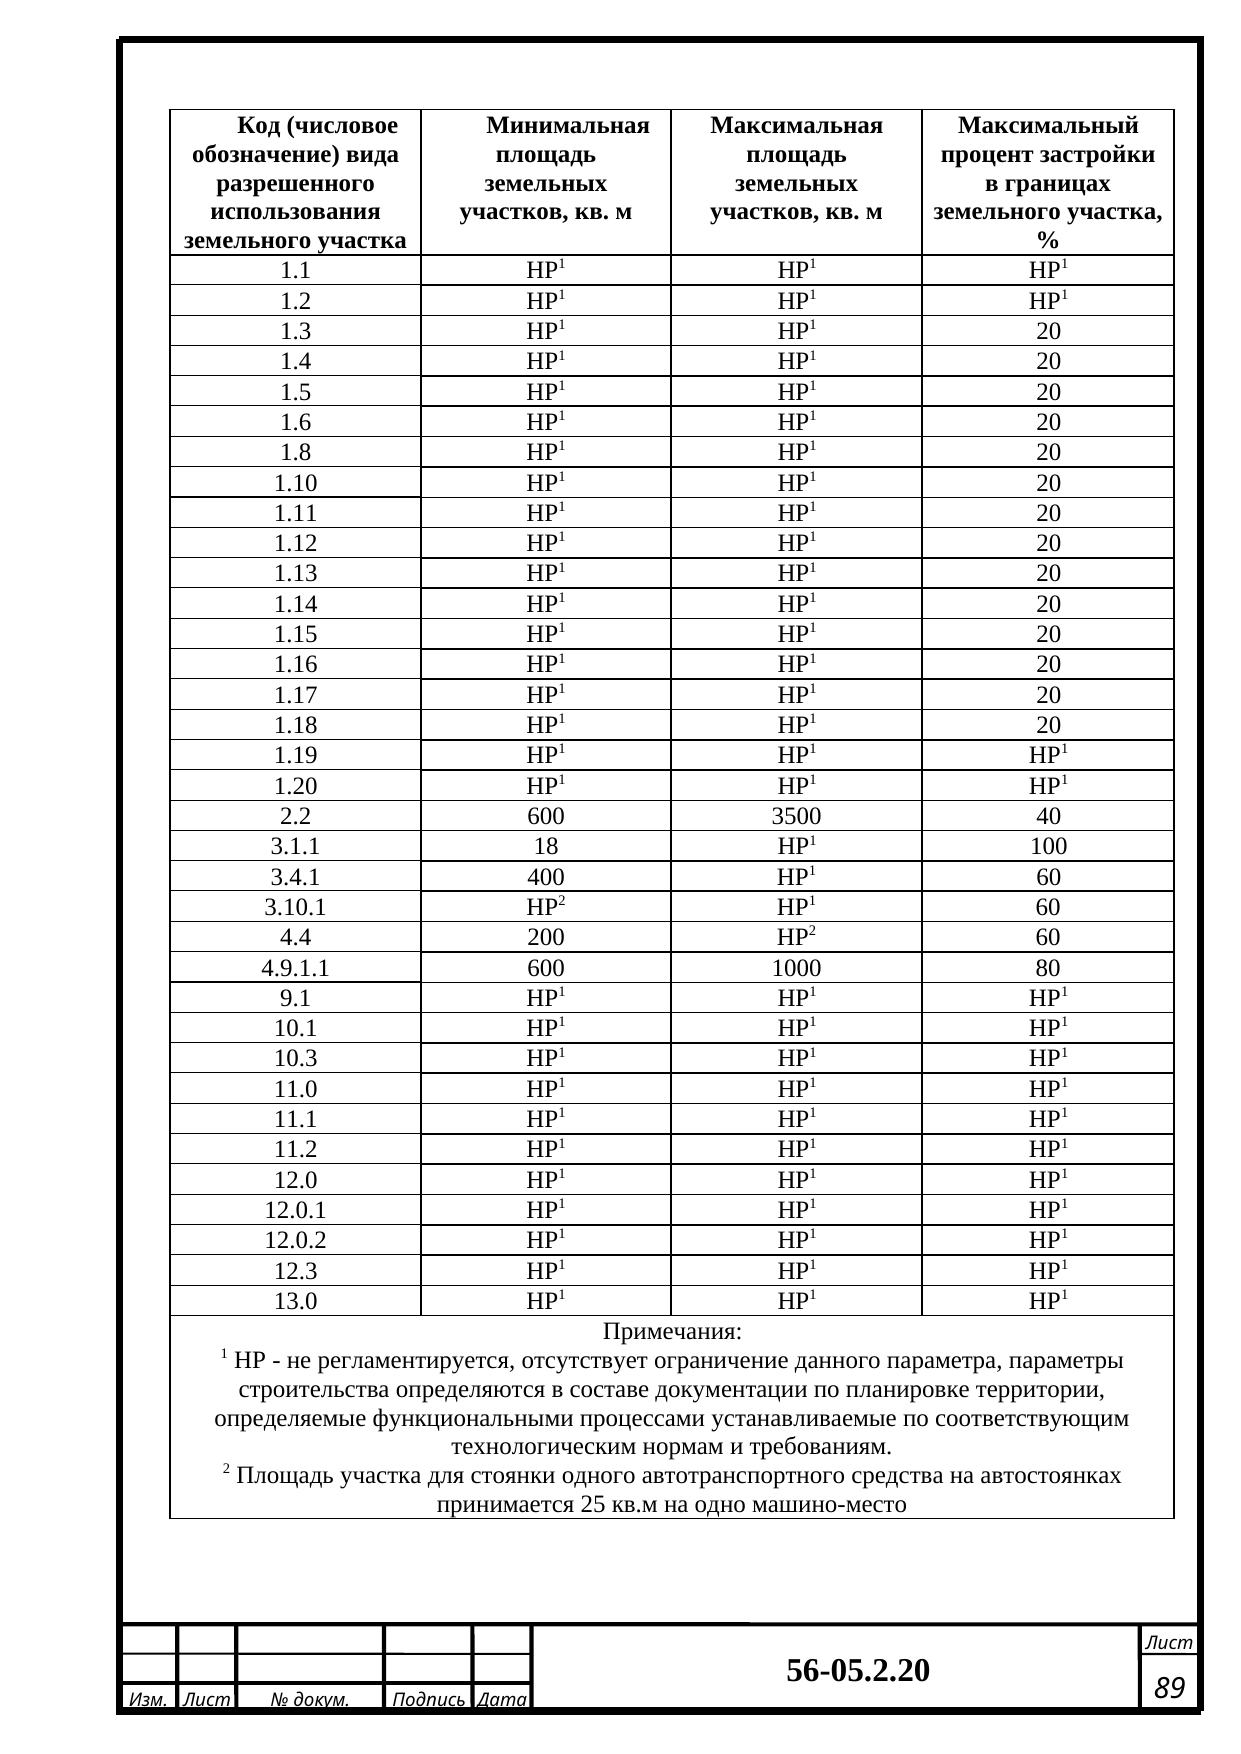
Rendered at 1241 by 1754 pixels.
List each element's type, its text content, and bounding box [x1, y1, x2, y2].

table_cell НР1 [672, 831, 921, 860]
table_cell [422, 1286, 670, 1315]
table_cell НР1 [672, 407, 921, 436]
table_cell 18 [422, 831, 670, 860]
table_cell 60 [923, 922, 1173, 951]
table_cell 3.10.1 [171, 891, 420, 921]
table_cell НР1 [923, 286, 1173, 314]
table_cell НР1 [422, 650, 670, 678]
table_cell 1.10 [171, 467, 420, 496]
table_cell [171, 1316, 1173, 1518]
table_cell НР2 [422, 892, 670, 921]
table_cell НР1 [422, 983, 670, 1012]
table_cell 9.1 [171, 983, 420, 1012]
table_cell 1.1 [171, 256, 420, 284]
table_cell НР1 [672, 710, 921, 739]
table_cell НР1 [672, 316, 921, 345]
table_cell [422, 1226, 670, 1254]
table_cell НР1 [672, 741, 921, 769]
table_cell 1.3 [171, 316, 420, 345]
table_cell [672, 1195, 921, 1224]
table_cell НР1 [672, 983, 921, 1012]
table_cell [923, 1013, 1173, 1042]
table_cell НР1 [422, 741, 670, 769]
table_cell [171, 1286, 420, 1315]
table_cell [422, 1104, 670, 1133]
table_cell НР1 [672, 256, 921, 284]
table_header Минимальная площадь земельных участков, кв. м [422, 110, 670, 254]
table_cell 80 [923, 953, 1173, 981]
table_cell НР1 [422, 346, 670, 375]
table_cell 200 [422, 922, 670, 951]
table_cell 60 [923, 892, 1173, 921]
table_cell 400 [422, 862, 670, 890]
table_cell 20 [923, 559, 1173, 587]
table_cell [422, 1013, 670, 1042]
table_cell НР1 [422, 316, 670, 345]
table_cell 20 [923, 377, 1173, 405]
table_cell НР1 [422, 771, 670, 799]
table_cell 1.18 [171, 710, 420, 739]
table_header Максимальная площадь земельных участков, кв. м [672, 110, 921, 254]
table_cell 1.19 [171, 740, 420, 769]
table_cell НР1 [422, 619, 670, 648]
table_cell 3.4.1 [171, 861, 420, 890]
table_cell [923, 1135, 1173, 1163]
table_cell НР1 [672, 468, 921, 496]
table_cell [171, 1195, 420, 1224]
table_cell НР1 [422, 498, 670, 527]
table_cell НР1 [923, 983, 1173, 1012]
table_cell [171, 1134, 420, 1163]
table_cell НР1 [672, 286, 921, 314]
table_cell 1.12 [171, 528, 420, 557]
table_cell НР1 [422, 286, 670, 314]
table_cell НР1 [422, 528, 670, 557]
table_cell НР1 [672, 346, 921, 375]
table_cell НР1 [422, 437, 670, 466]
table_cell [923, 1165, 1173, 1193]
table_header Код (числовое обозначение) вида разрешенного использования земельного участка [171, 110, 420, 254]
table_cell НР1 [672, 559, 921, 587]
table_cell 20 [923, 346, 1173, 375]
table_cell 1.11 [171, 498, 420, 527]
table_cell НР1 [422, 468, 670, 496]
table_cell 600 [422, 953, 670, 981]
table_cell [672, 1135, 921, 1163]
table_cell 1.5 [171, 376, 420, 405]
table_cell НР1 [422, 710, 670, 739]
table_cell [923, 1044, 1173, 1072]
table_cell 100 [923, 831, 1173, 860]
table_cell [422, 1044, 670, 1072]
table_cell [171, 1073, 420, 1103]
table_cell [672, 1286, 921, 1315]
table_cell 20 [923, 468, 1173, 496]
table_cell 2.2 [171, 801, 420, 830]
table_cell НР1 [422, 407, 670, 436]
table_cell 20 [923, 710, 1173, 739]
table_cell 20 [923, 589, 1173, 618]
table_cell 1.20 [171, 770, 420, 799]
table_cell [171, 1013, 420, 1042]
table_cell НР1 [672, 650, 921, 678]
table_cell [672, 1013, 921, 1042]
table_cell 40 [923, 801, 1173, 830]
table_cell 1000 [672, 953, 921, 981]
table_cell НР1 [672, 892, 921, 921]
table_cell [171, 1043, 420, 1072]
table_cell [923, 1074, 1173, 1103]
table_cell 1.14 [171, 588, 420, 618]
table_cell 20 [923, 650, 1173, 678]
table_cell НР1 [923, 256, 1173, 284]
table_cell НР1 [422, 589, 670, 618]
table_cell НР1 [672, 528, 921, 557]
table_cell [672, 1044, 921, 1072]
table_cell 20 [923, 619, 1173, 648]
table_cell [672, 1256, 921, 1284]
table_cell 20 [923, 437, 1173, 466]
table_cell 1.2 [171, 285, 420, 314]
table_cell 20 [923, 528, 1173, 557]
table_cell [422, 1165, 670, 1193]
table_cell 1.13 [171, 558, 420, 587]
table_cell НР1 [422, 256, 670, 284]
table_cell НР1 [422, 377, 670, 405]
table_cell НР1 [422, 559, 670, 587]
table_cell 3500 [672, 801, 921, 830]
table_cell 1.6 [171, 406, 420, 436]
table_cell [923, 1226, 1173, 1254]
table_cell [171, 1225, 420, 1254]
table_cell НР1 [672, 498, 921, 527]
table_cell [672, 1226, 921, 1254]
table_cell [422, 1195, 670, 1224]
table_cell 4.4 [171, 922, 420, 951]
table_cell 1.16 [171, 649, 420, 678]
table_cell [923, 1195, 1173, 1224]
table_cell 600 [422, 801, 670, 830]
table_cell НР1 [672, 377, 921, 405]
table_cell 20 [923, 498, 1173, 527]
table_cell НР1 [923, 741, 1173, 769]
table_cell НР2 [672, 922, 921, 951]
table_header Максимальный процент застройки в границах земельного участка, % [923, 110, 1173, 254]
table_cell 60 [923, 862, 1173, 890]
table_cell 1.4 [171, 346, 420, 375]
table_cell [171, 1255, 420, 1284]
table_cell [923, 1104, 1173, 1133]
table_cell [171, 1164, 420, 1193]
table_cell НР1 [672, 589, 921, 618]
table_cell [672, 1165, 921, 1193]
table_cell НР1 [923, 771, 1173, 799]
table_cell 20 [923, 316, 1173, 345]
table_cell НР1 [672, 680, 921, 708]
table_cell 1.8 [171, 437, 420, 466]
table_cell НР1 [672, 771, 921, 799]
table_cell НР1 [422, 680, 670, 708]
table_cell НР1 [672, 437, 921, 466]
table_cell 20 [923, 407, 1173, 436]
table_cell 1.17 [171, 679, 420, 708]
table_cell НР1 [672, 862, 921, 890]
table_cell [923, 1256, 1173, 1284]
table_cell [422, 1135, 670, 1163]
table_cell 3.1.1 [171, 831, 420, 860]
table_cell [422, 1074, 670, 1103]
table_cell 4.9.1.1 [171, 952, 420, 981]
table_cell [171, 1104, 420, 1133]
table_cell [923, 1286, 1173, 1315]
table_cell 20 [923, 680, 1173, 708]
table_cell НР1 [672, 619, 921, 648]
table_cell 1.15 [171, 619, 420, 648]
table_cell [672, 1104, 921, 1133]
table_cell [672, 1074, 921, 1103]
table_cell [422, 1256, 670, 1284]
